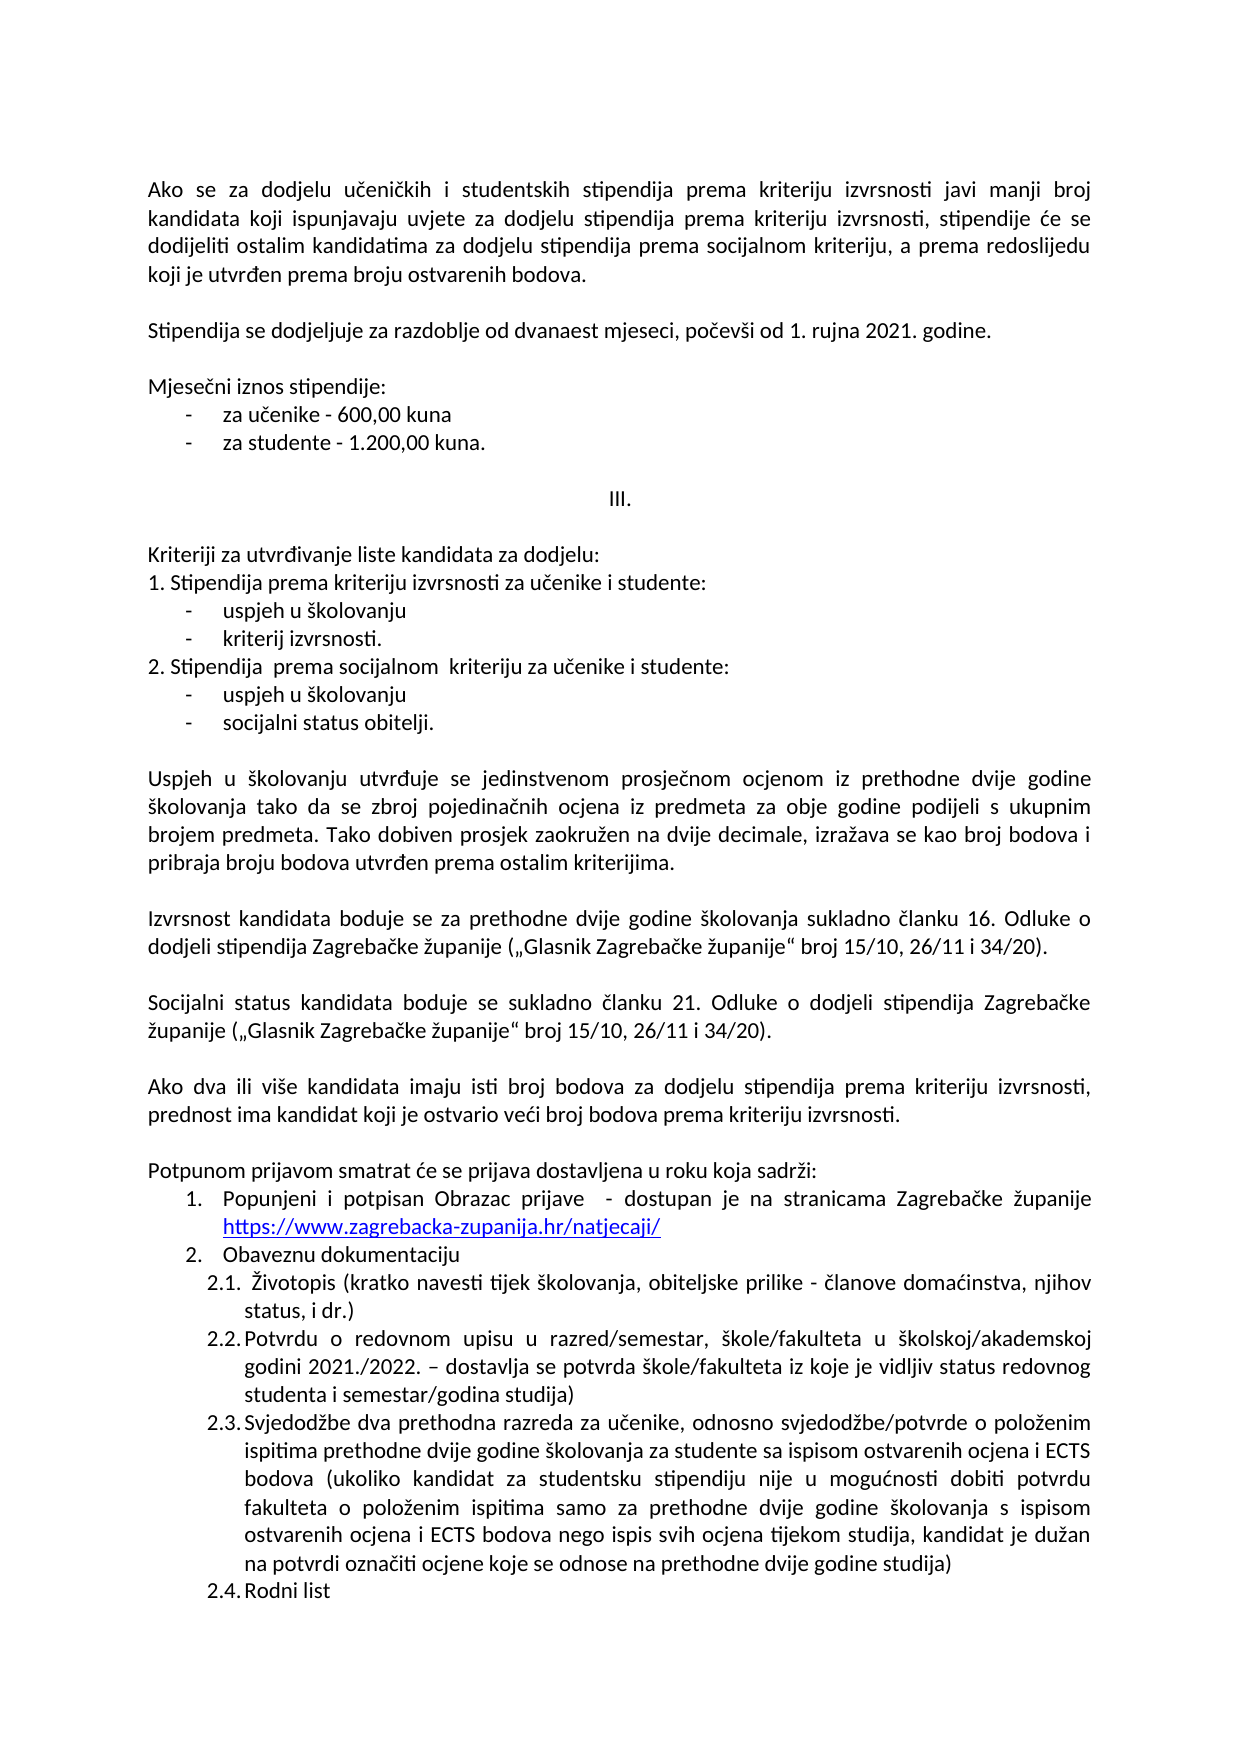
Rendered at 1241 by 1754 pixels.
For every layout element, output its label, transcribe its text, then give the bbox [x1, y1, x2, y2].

text Socijalni status kandidata boduje se sukladno članku 21. Odluke o dodjeli stipendija Zagrebačke županije („Glasnik Zagrebačke županije“ broj 15/10, 26/11 i 34/20). [148, 988, 1093, 1044]
list socijalni status obitelji. [185, 708, 1093, 736]
list Popunjeni i potpisan Obrazac prijave - dostupan je na stranicama Zagrebačke županije https://www.zagrebacka-zupanija.hr/natjecaji/ [185, 1184, 1093, 1240]
text Mjesečni iznos stipendije: [148, 372, 1093, 400]
text Ako se za dodjelu učeničkih i studentskih stipendija prema kriteriju izvrsnosti javi manji broj kandidata koji ispunjavaju uvjete za dodjelu stipendija prema kriteriju izvrsnosti, stipendije će se dodijeliti ostalim kandidatima za dodjelu stipendija prema socijalnom kriteriju, a prema redoslijedu koji je utvrđen prema broju ostvarenih bodova. [148, 176, 1093, 288]
text Ako dva ili više kandidata imaju isti broj bodova za dodjelu stipendija prema kriteriju izvrsnosti, prednost ima kandidat koji je ostvario veći broj bodova prema kriteriju izvrsnosti. [148, 1072, 1093, 1128]
text III. [148, 484, 1093, 512]
list za učenike - 600,00 kuna [185, 400, 1093, 428]
text Izvrsnost kandidata boduje se za prethodne dvije godine školovanja sukladno članku 16. Odluke o dodjeli stipendija Zagrebačke županije („Glasnik Zagrebačke županije“ broj 15/10, 26/11 i 34/20). [148, 904, 1093, 960]
text 2. Stipendija prema socijalnom kriteriju za učenike i studente: [148, 652, 1093, 680]
text Stipendija se dodjeljuje za razdoblje od dvanaest mjeseci, počevši od 1. rujna 2021. godine. [148, 316, 1093, 344]
list Životopis (kratko navesti tijek školovanja, obiteljske prilike - članove domaćinstva, njihov status, i dr.) [207, 1268, 1093, 1324]
list Obaveznu dokumentaciju [185, 1240, 1093, 1268]
text Potpunom prijavom smatrat će se prijava dostavljena u roku koja sadrži: [148, 1156, 1093, 1184]
list za studente - 1.200,00 kuna. [185, 428, 1093, 456]
text Kriteriji za utvrđivanje liste kandidata za dodjelu: [148, 540, 1093, 568]
list Potvrdu o redovnom upisu u razred/semestar, škole/fakulteta u školskoj/akademskoj godini 2021./2022. – dostavlja se potvrda škole/fakulteta iz koje je vidljiv status redovnog studenta i semestar/godina studija) [207, 1324, 1093, 1408]
list Rodni list [207, 1577, 1093, 1605]
list uspjeh u školovanju [185, 596, 1093, 624]
list kriterij izvrsnosti. [185, 624, 1093, 652]
text 1. Stipendija prema kriteriju izvrsnosti za učenike i studente: [148, 568, 1093, 596]
list uspjeh u školovanju [185, 680, 1093, 708]
list Svjedodžbe dva prethodna razreda za učenike, odnosno svjedodžbe/potvrde o položenim ispitima prethodne dvije godine školovanja za studente sa ispisom ostvarenih ocjena i ECTS bodova (ukoliko kandidat za studentsku stipendiju nije u mogućnosti dobiti potvrdu fakulteta o položenim ispitima samo za prethodne dvije godine školovanja s ispisom ostvarenih ocjena i ECTS bodova nego ispis svih ocjena tijekom studija, kandidat je dužan na potvrdi označiti ocjene koje se odnose na prethodne dvije godine studija) [207, 1408, 1093, 1577]
text Uspjeh u školovanju utvrđuje se jedinstvenom prosječnom ocjenom iz prethodne dvije godine školovanja tako da se zbroj pojedinačnih ocjena iz predmeta za obje godine podijeli s ukupnim brojem predmeta. Tako dobiven prosjek zaokružen na dvije decimale, izražava se kao broj bodova i pribraja broju bodova utvrđen prema ostalim kriterijima. [148, 764, 1093, 876]
